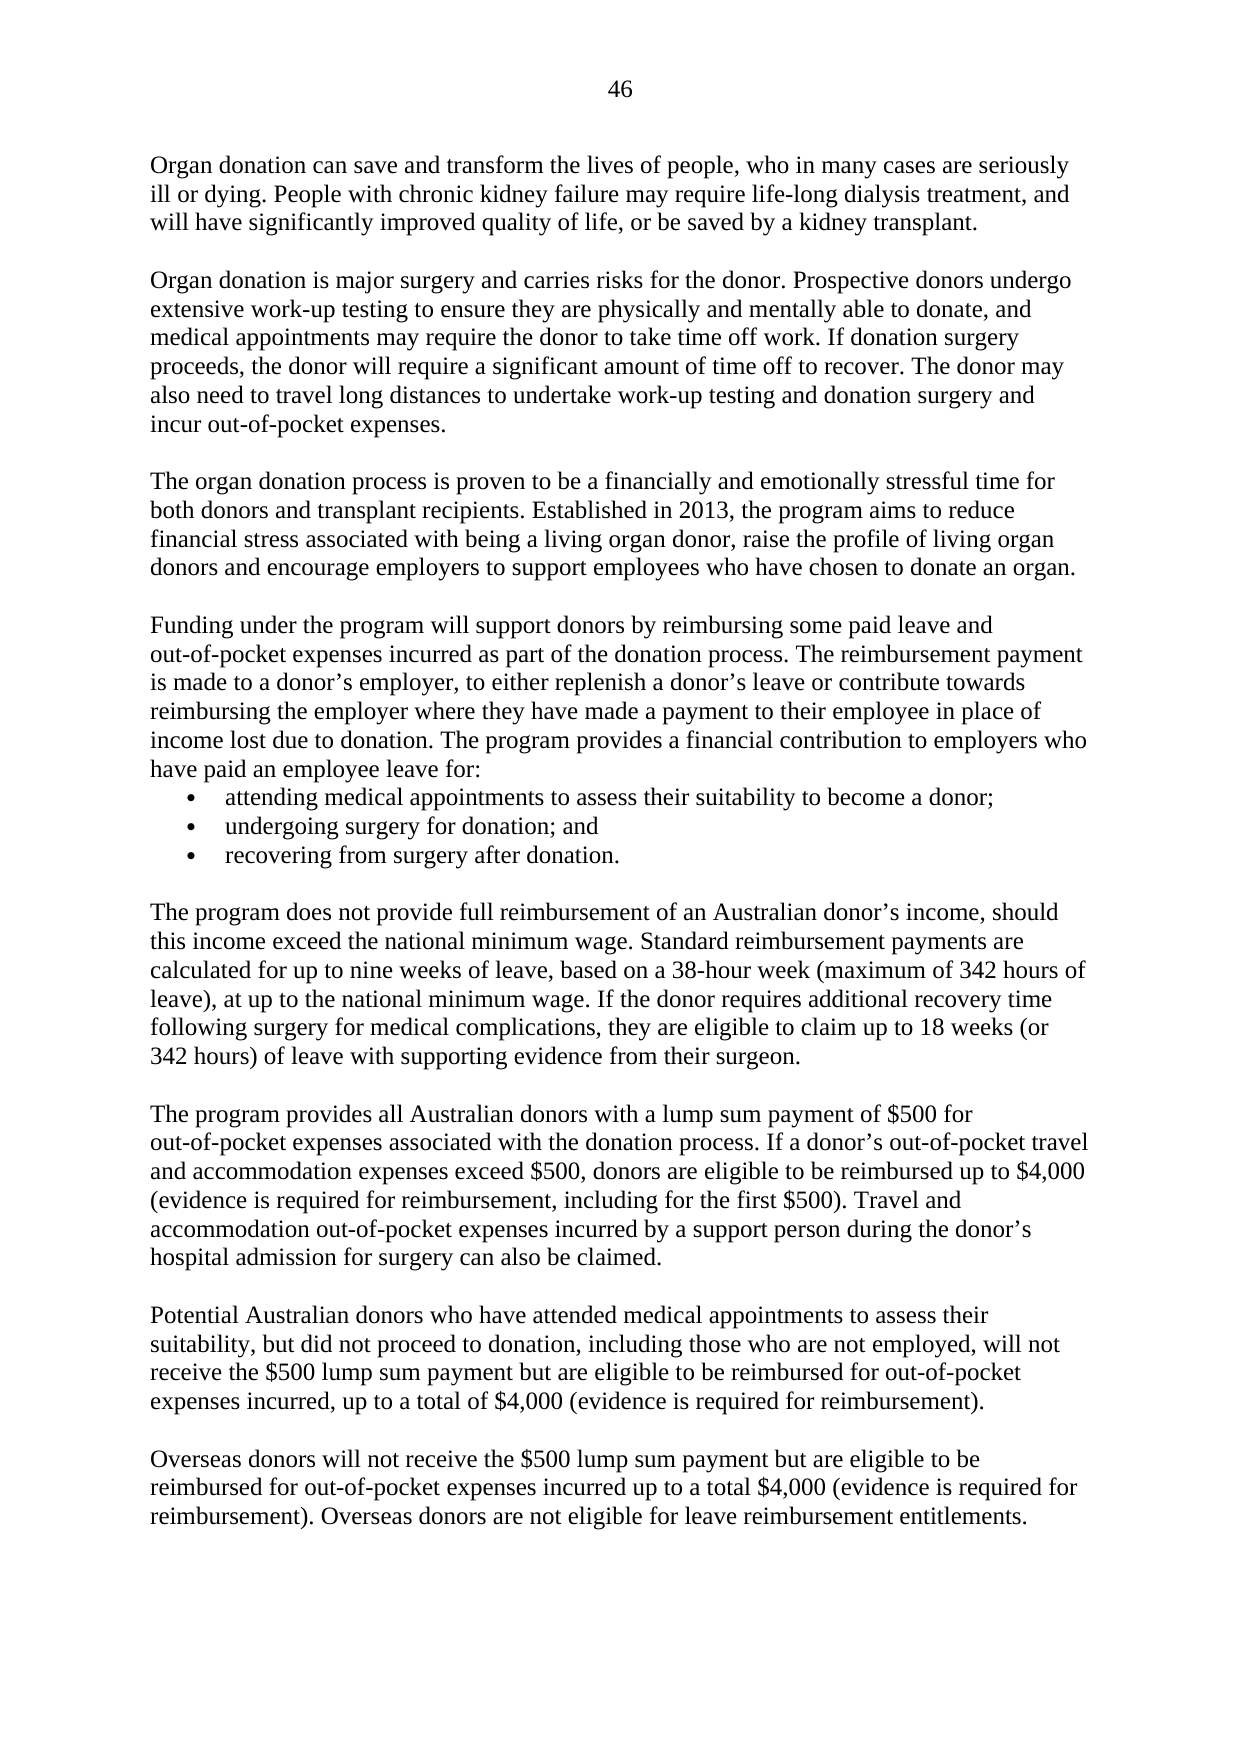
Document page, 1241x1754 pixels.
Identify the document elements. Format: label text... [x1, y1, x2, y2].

text Organ donation can save and transform the lives of people, who in many cases are seriously ill or dying. People with chronic kidney failure may require life-long dialysis treatment, and will have significantly improved quality of life, or be saved by a kidney transplant. [150, 150, 1090, 236]
list undergoing surgery for donation; and [187, 811, 1090, 840]
text The organ donation process is proven to be a financially and emotionally stressful time for both donors and transplant recipients. Established in 2013, the program aims to reduce financial stress associated with being a living organ donor, raise the profile of living organ donors and encourage employers to support employees who have chosen to donate an organ. [150, 466, 1090, 581]
text Funding under the program will support donors by reimbursing some paid leave and out-of-pocket expenses incurred as part of the donation process. The reimbursement payment is made to a donor’s employer, to either replenish a donor’s leave or contribute towards reimbursing the employer where they have made a payment to their employee in place of income lost due to donation. The program provides a financial contribution to employers who have paid an employee leave for: [150, 610, 1090, 782]
text The program provides all Australian donors with a lump sum payment of $500 for out-of-pocket expenses associated with the donation process. If a donor’s out-of-pocket travel and accommodation expenses exceed $500, donors are eligible to be reimbursed up to $4,000 (evidence is required for reimbursement, including for the first $500). Travel and accommodation out-of-pocket expenses incurred by a support person during the donor’s hospital admission for surgery can also be claimed. [150, 1099, 1090, 1271]
list attending medical appointments to assess their suitability to become a donor; [187, 782, 1090, 811]
text Potential Australian donors who have attended medical appointments to assess their suitability, but did not proceed to donation, including those who are not employed, will not receive the $500 lump sum payment but are eligible to be reimbursed for out-of-pocket expenses incurred, up to a total of $4,000 (evidence is required for reimbursement). [150, 1300, 1090, 1415]
list recovering from surgery after donation. [187, 840, 1090, 869]
text The program does not provide full reimbursement of an Australian donor’s income, should this income exceed the national minimum wage. Standard reimbursement payments are calculated for up to nine weeks of leave, based on a 38-hour week (maximum of 342 hours of leave), at up to the national minimum wage. If the donor requires additional recovery time following surgery for medical complications, they are eligible to claim up to 18 weeks (or 342 hours) of leave with supporting evidence from their surgeon. [150, 897, 1090, 1070]
text Organ donation is major surgery and carries risks for the donor. Prospective donors undergo extensive work-up testing to ensure they are physically and mentally able to donate, and medical appointments may require the donor to take time off work. If donation surgery proceeds, the donor will require a significant amount of time off to recover. The donor may also need to travel long distances to undertake work-up testing and donation surgery and incur out-of-pocket expenses. [150, 265, 1090, 437]
text Overseas donors will not receive the $500 lump sum payment but are eligible to be reimbursed for out-of-pocket expenses incurred up to a total $4,000 (evidence is required for reimbursement). Overseas donors are not eligible for leave reimbursement entitlements. [150, 1444, 1090, 1530]
